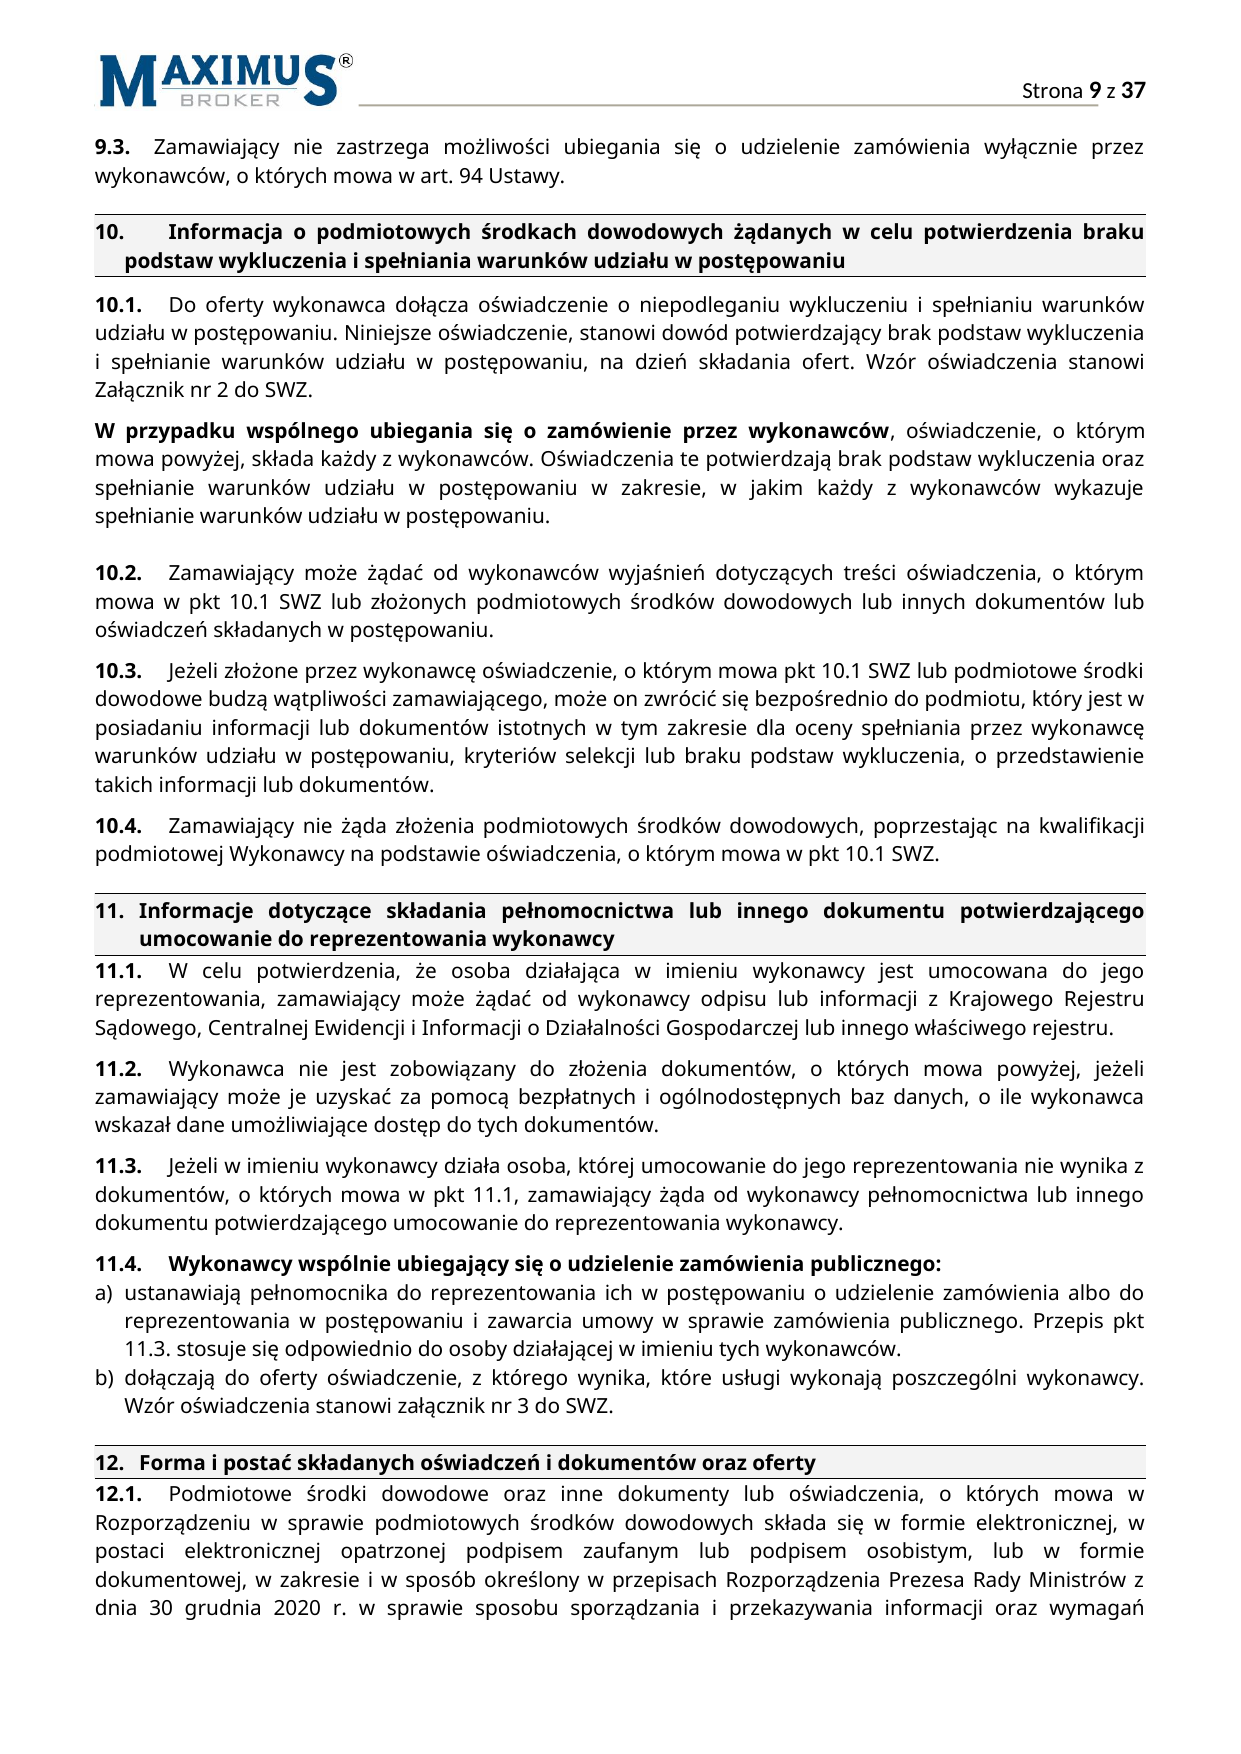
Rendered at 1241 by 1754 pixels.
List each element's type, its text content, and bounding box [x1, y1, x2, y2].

list ustanawiają pełnomocnika do reprezentowania ich w postępowaniu o udzielenie zamówienia albo do reprezentowania w postępowaniu i zawarcia umowy w sprawie zamówienia publicznego. Przepis pkt 11.3. stosuje się odpowiednio do osoby działającej w imieniu tych wykonawców. [94, 1278, 1146, 1363]
text W przypadku wspólnego ubiegania się o zamówienie przez wykonawców, oświadczenie, o którym mowa powyżej, składa każdy z wykonawców. Oświadczenia te potwierdzają brak podstaw wykluczenia oraz spełnianie warunków udziału w postępowaniu w zakresie, w jakim każdy z wykonawców wykazuje spełnianie warunków udziału w postępowaniu. [94, 416, 1146, 530]
list Jeżeli w imieniu wykonawcy działa osoba, której umocowanie do jego reprezentowania nie wynika z dokumentów, o których mowa w pkt 11.1, zamawiający żąda od wykonawcy pełnomocnictwa lub innego dokumentu potwierdzającego umocowanie do reprezentowania wykonawcy. [94, 1151, 1146, 1237]
picture [94, 50, 359, 111]
list W celu potwierdzenia, że osoba działająca w imieniu wykonawcy jest umocowana do jego reprezentowania, zamawiający może żądać od wykonawcy odpisu lub informacji z Krajowego Rejestru Sądowego, Centralnej Ewidencji i Informacji o Działalności Gospodarczej lub innego właściwego rejestru. [94, 956, 1146, 1041]
list dołączają do oferty oświadczenie, z którego wynika, które usługi wykonają poszczególni wykonawcy. Wzór oświadczenia stanowi załącznik nr 3 do SWZ. [94, 1363, 1146, 1420]
list Zamawiający może żądać od wykonawców wyjaśnień dotyczących treści oświadczenia, o którym mowa w pkt 10.1 SWZ lub złożonych podmiotowych środków dowodowych lub innych dokumentów lub oświadczeń składanych w postępowaniu. [94, 558, 1146, 644]
list Zamawiający nie żąda złożenia podmiotowych środków dowodowych, poprzestając na kwalifikacji podmiotowej Wykonawcy na podstawie oświadczenia, o którym mowa w pkt 10.1 SWZ. [94, 811, 1146, 868]
subtitle Informacje dotyczące składania pełnomocnictwa lub innego dokumentu potwierdzającego umocowanie do reprezentowania wykonawcy [94, 894, 1146, 956]
list Jeżeli złożone przez wykonawcę oświadczenie, o którym mowa pkt 10.1 SWZ lub podmiotowe środki dowodowe budzą wątpliwości zamawiającego, może on zwrócić się bezpośrednio do podmiotu, który jest w posiadaniu informacji lub dokumentów istotnych w tym zakresie dla oceny spełniania przez wykonawcę warunków udziału w postępowaniu, kryteriów selekcji lub braku podstaw wykluczenia, o przedstawienie takich informacji lub dokumentów. [94, 656, 1146, 798]
subtitle Forma i postać składanych oświadczeń i dokumentów oraz oferty [94, 1446, 1146, 1479]
list Wykonawcy wspólnie ubiegający się o udzielenie zamówienia publicznego: [94, 1249, 1146, 1278]
list Do oferty wykonawca dołącza oświadczenie o niepodleganiu wykluczeniu i spełnianiu warunków udziału w postępowaniu. Niniejsze oświadczenie, stanowi dowód potwierdzający brak podstaw wykluczenia i spełnianie warunków udziału w postępowaniu, na dzień składania ofert. Wzór oświadczenia stanowi Załącznik nr 2 do SWZ. [94, 290, 1146, 404]
list Wykonawca nie jest zobowiązany do złożenia dokumentów, o których mowa powyżej, jeżeli zamawiający może je uzyskać za pomocą bezpłatnych i ogólnodostępnych baz danych, o ile wykonawca wskazał dane umożliwiające dostęp do tych dokumentów. [94, 1054, 1146, 1139]
list Zamawiający nie zastrzega możliwości ubiegania się o udzielenie zamówienia wyłącznie przez wykonawców, o których mowa w art. 94 Ustawy. [94, 132, 1146, 189]
subtitle Informacja o podmiotowych środkach dowodowych żądanych w celu potwierdzenia braku podstaw wykluczenia i spełniania warunków udziału w postępowaniu [94, 215, 1146, 277]
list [94, 1479, 1146, 1622]
